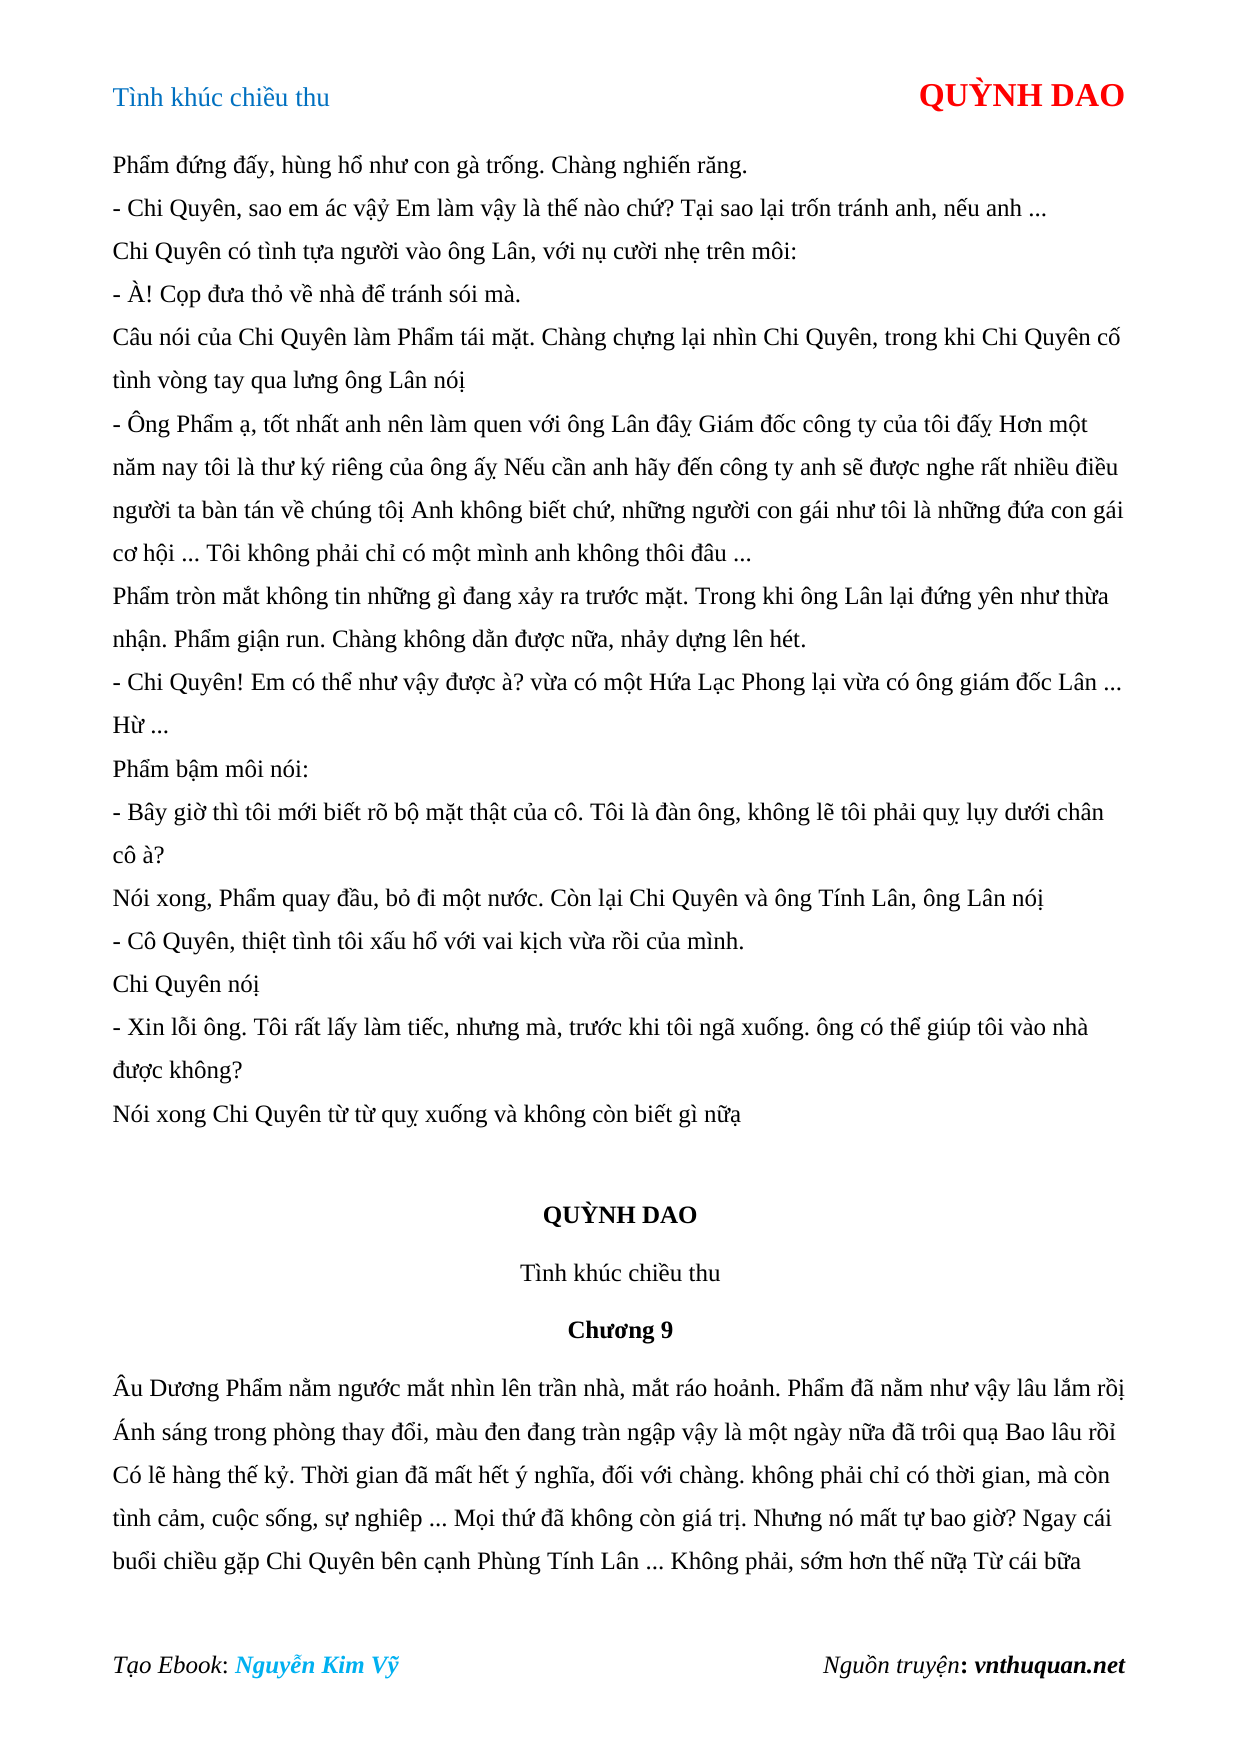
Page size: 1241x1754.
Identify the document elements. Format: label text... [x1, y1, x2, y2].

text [112, 150, 1128, 1127]
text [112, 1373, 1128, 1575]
text Chương 9 [112, 1316, 1128, 1344]
text Tình khúc chiều thu [112, 1258, 1128, 1286]
text QUỲNH DAO [112, 1200, 1128, 1228]
